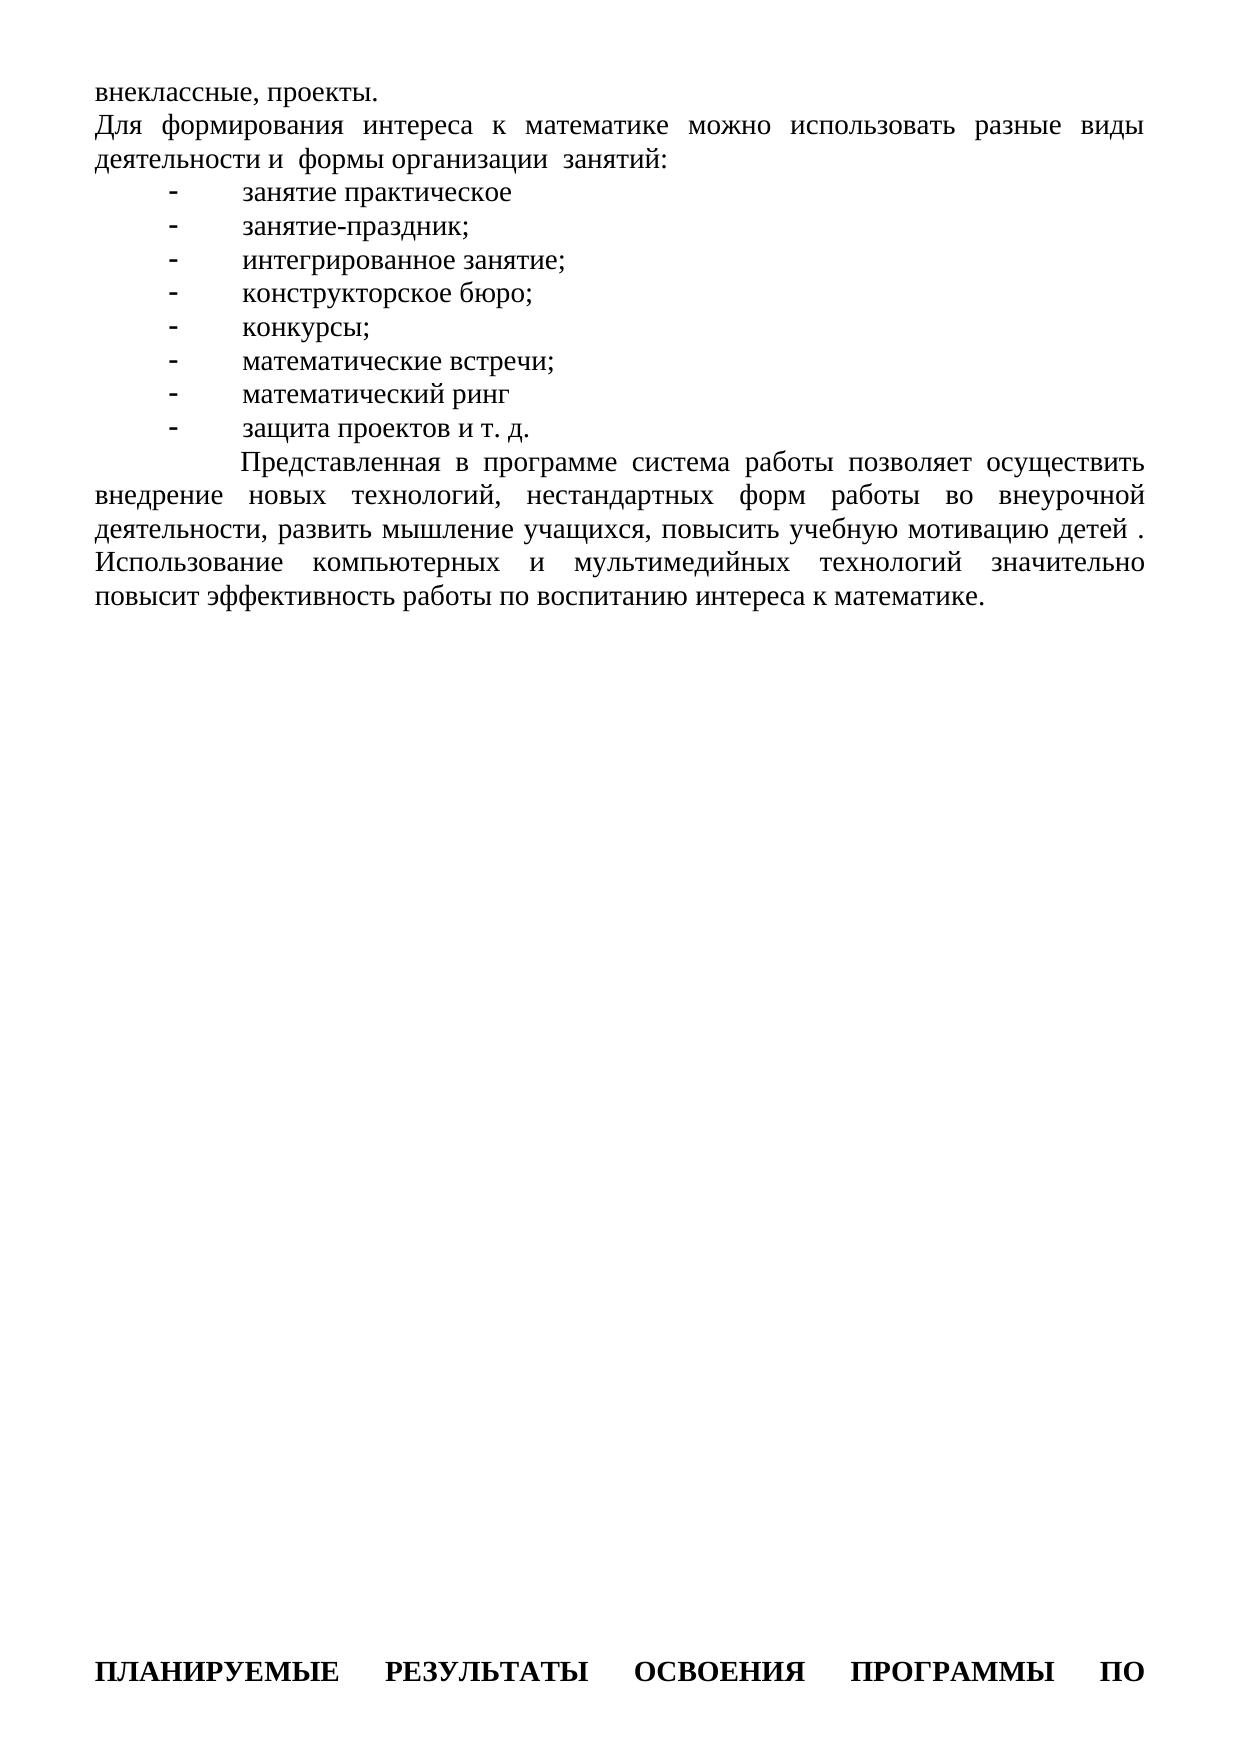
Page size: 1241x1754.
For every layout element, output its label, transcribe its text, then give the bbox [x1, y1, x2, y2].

list математические встречи; [94, 343, 1146, 376]
list занятие практическое [94, 174, 1146, 208]
list защита проектов и т. д. [94, 410, 1146, 444]
list интегрированное занятие; [94, 242, 1146, 275]
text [94, 74, 1146, 107]
list занятие-праздник; [94, 208, 1146, 242]
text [94, 1654, 1146, 1688]
list конструкторское бюро; [94, 275, 1146, 309]
list математический ринг [94, 376, 1146, 410]
list конкурсы; [94, 309, 1146, 343]
text Для формирования интереса к математике можно использовать разные виды деятельности и формы организации занятий: [94, 107, 1146, 174]
text Представленная в программе система работы позволяет осуществить внедрение новых технологий, нестандартных форм работы во внеурочной деятельности, развить мышление учащихся, повысить учебную мотивацию детей . Использование компьютерных и мультимедийных технологий значительно повысит эффективность работы по воспитанию интереса к математике. [94, 444, 1146, 611]
